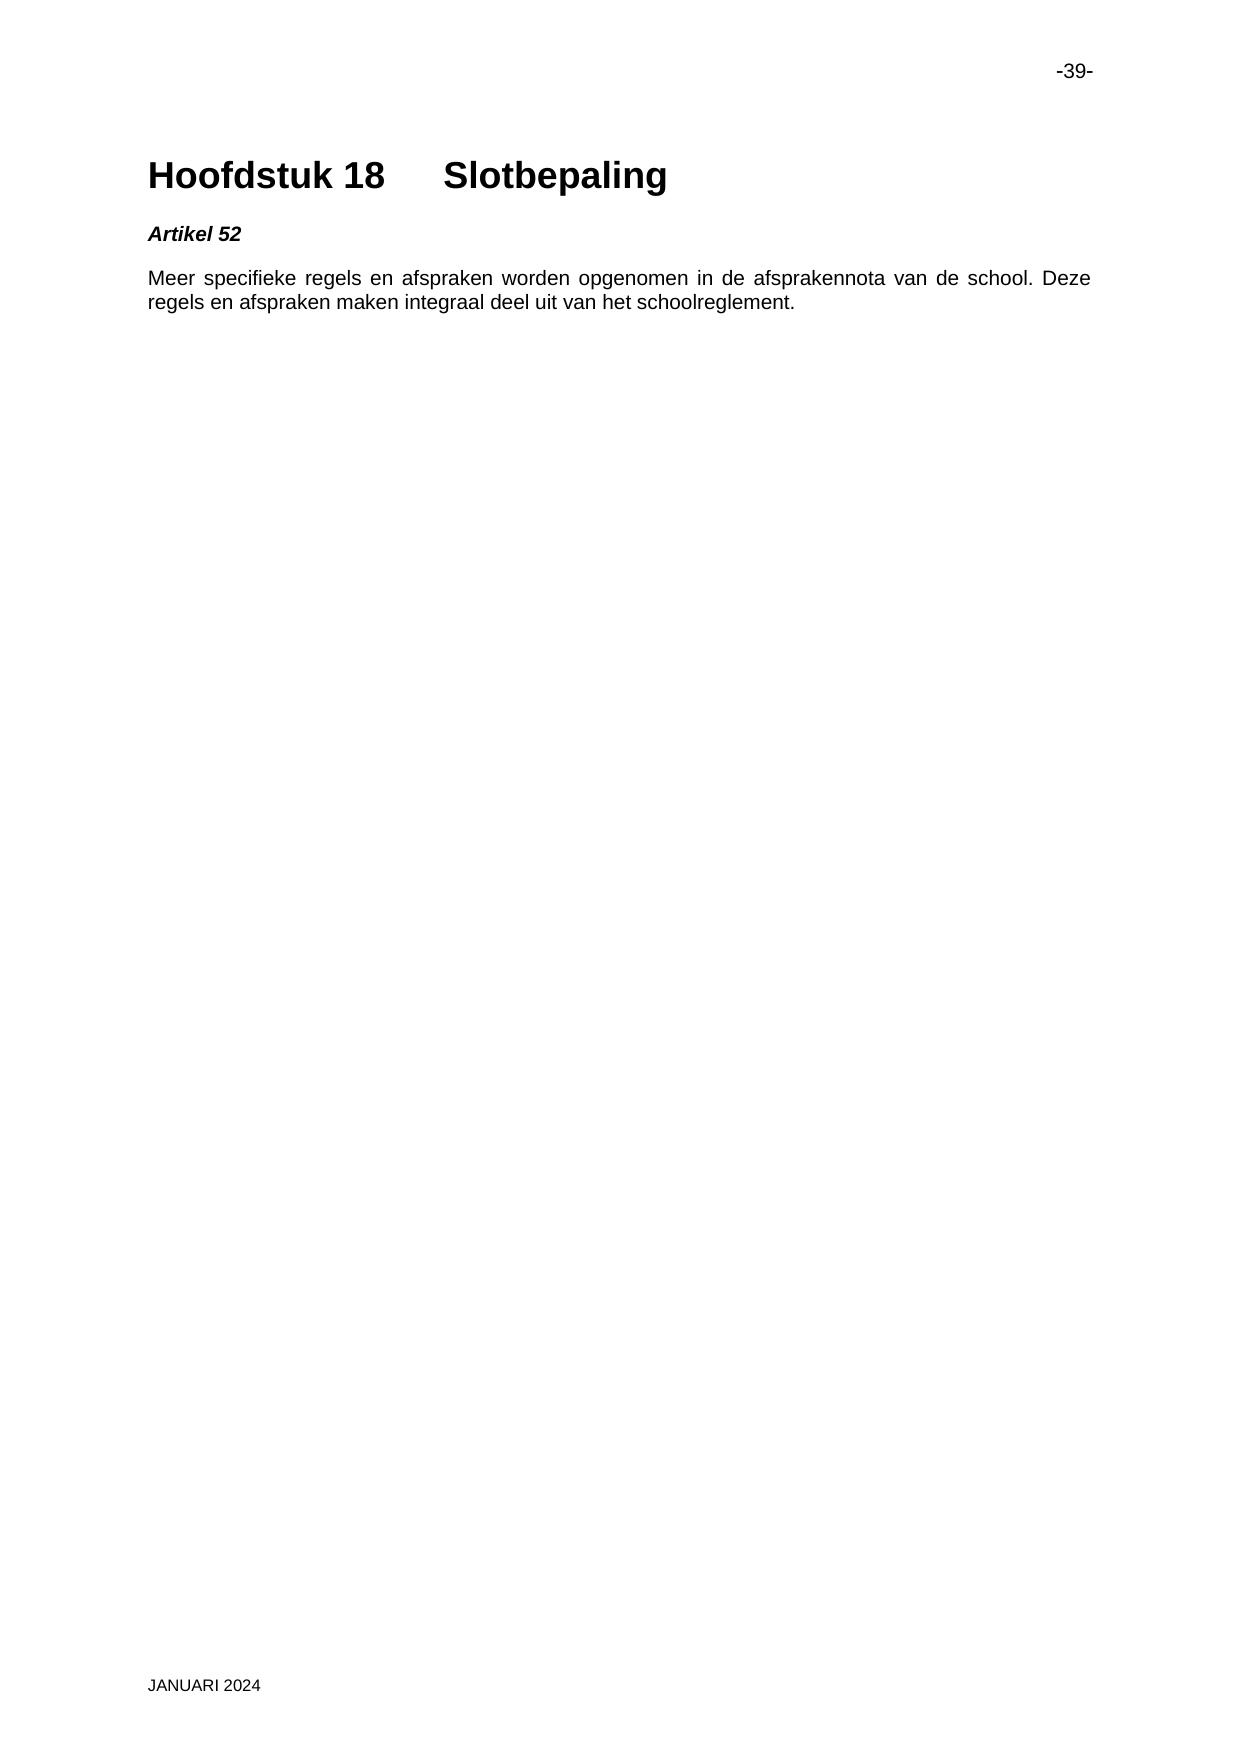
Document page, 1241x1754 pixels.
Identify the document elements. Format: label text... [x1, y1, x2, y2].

text Meer specifieke regels en afspraken worden opgenomen in de afsprakennota van de school. Deze regels en afspraken maken integraal deel uit van het schoolreglement. [148, 266, 1093, 314]
text Artikel 52 [148, 221, 1093, 245]
text Hoofdstuk 18 Slotbepaling [148, 153, 1093, 196]
